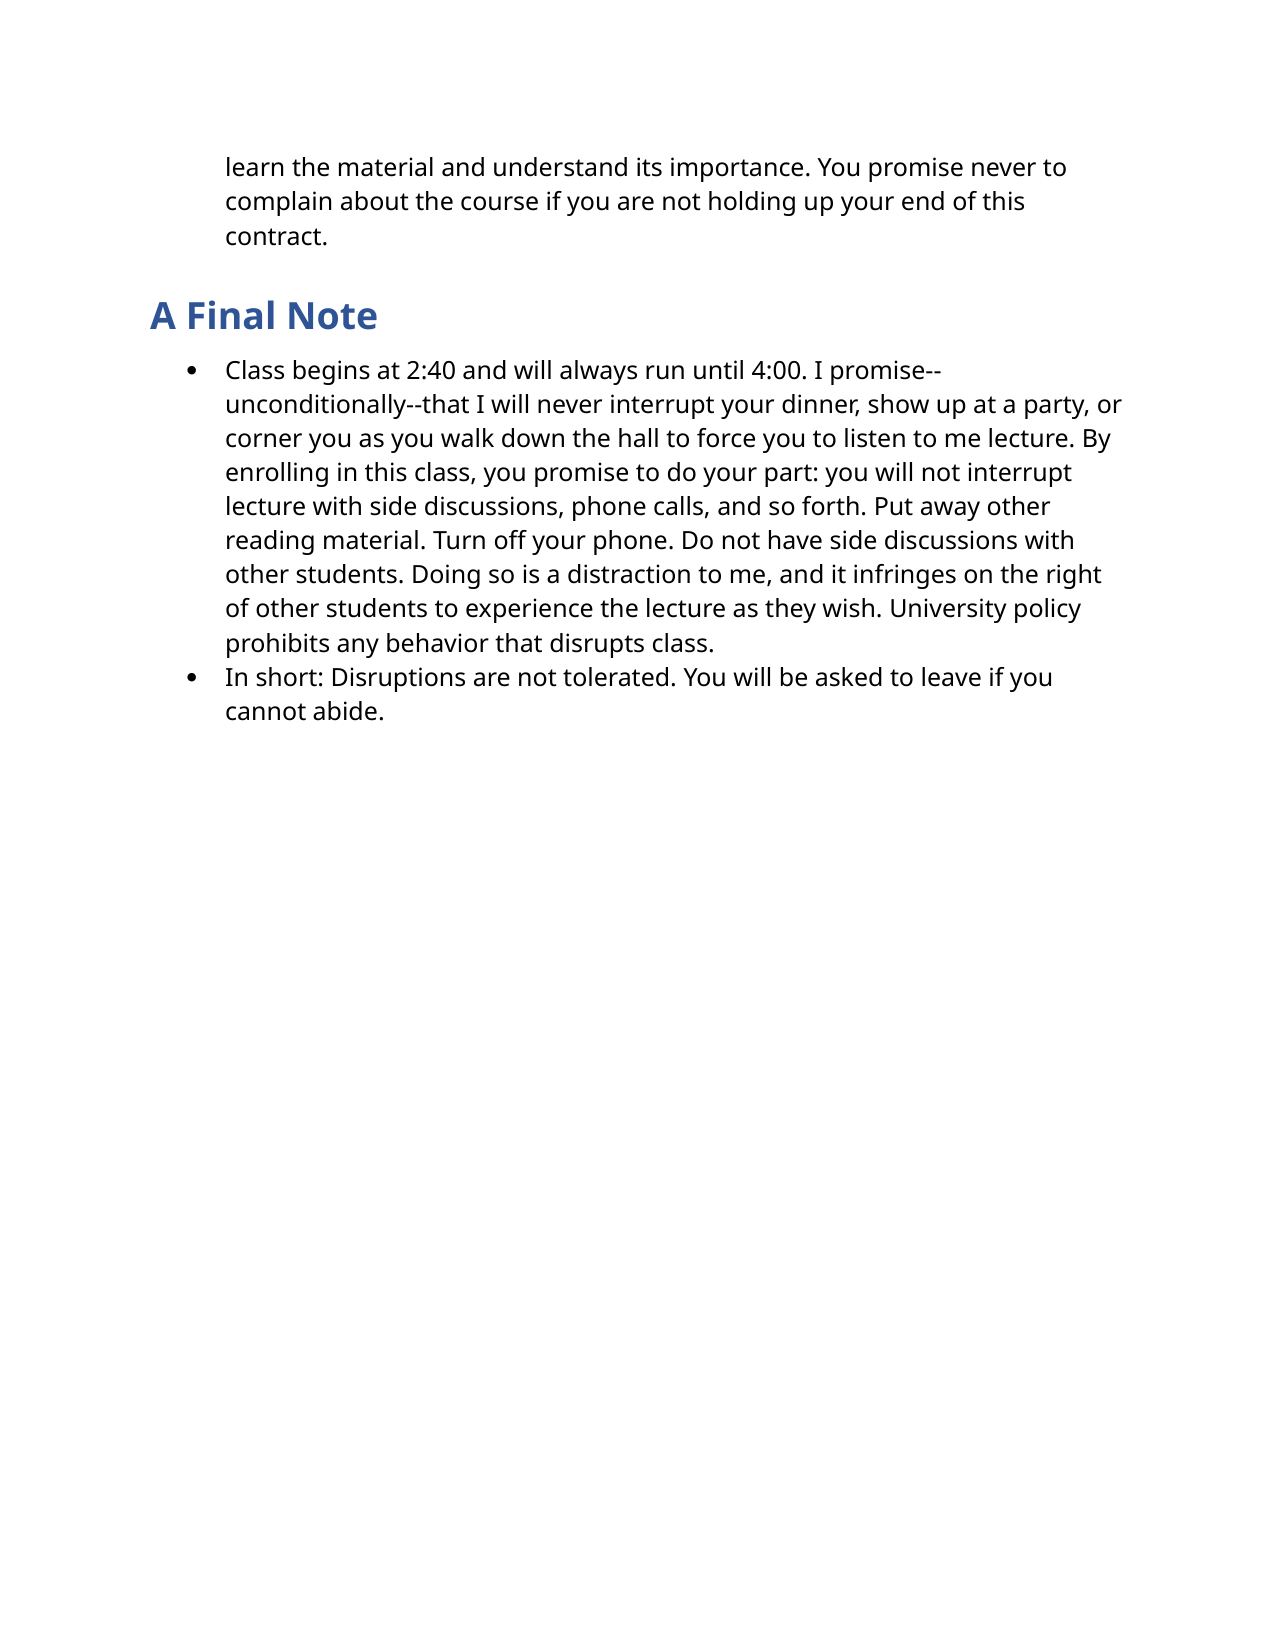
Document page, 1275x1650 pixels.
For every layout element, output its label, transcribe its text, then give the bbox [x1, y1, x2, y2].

list In short: Disruptions are not tolerated. You will be asked to leave if you cannot abide. [187, 659, 1125, 727]
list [187, 150, 1125, 252]
subtitle A Final Note [150, 290, 1125, 341]
list Class begins at 2:40 and will always run until 4:00. I promise--unconditionally--that I will never interrupt your dinner, show up at a party, or corner you as you walk down the hall to force you to listen to me lecture. By enrolling in this class, you promise to do your part: you will not interrupt lecture with side discussions, phone calls, and so forth. Put away other reading material. Turn off your phone. Do not have side discussions with other students. Doing so is a distraction to me, and it infringes on the right of other students to experience the lecture as they wish. University policy prohibits any behavior that disrupts class. [187, 353, 1125, 659]
